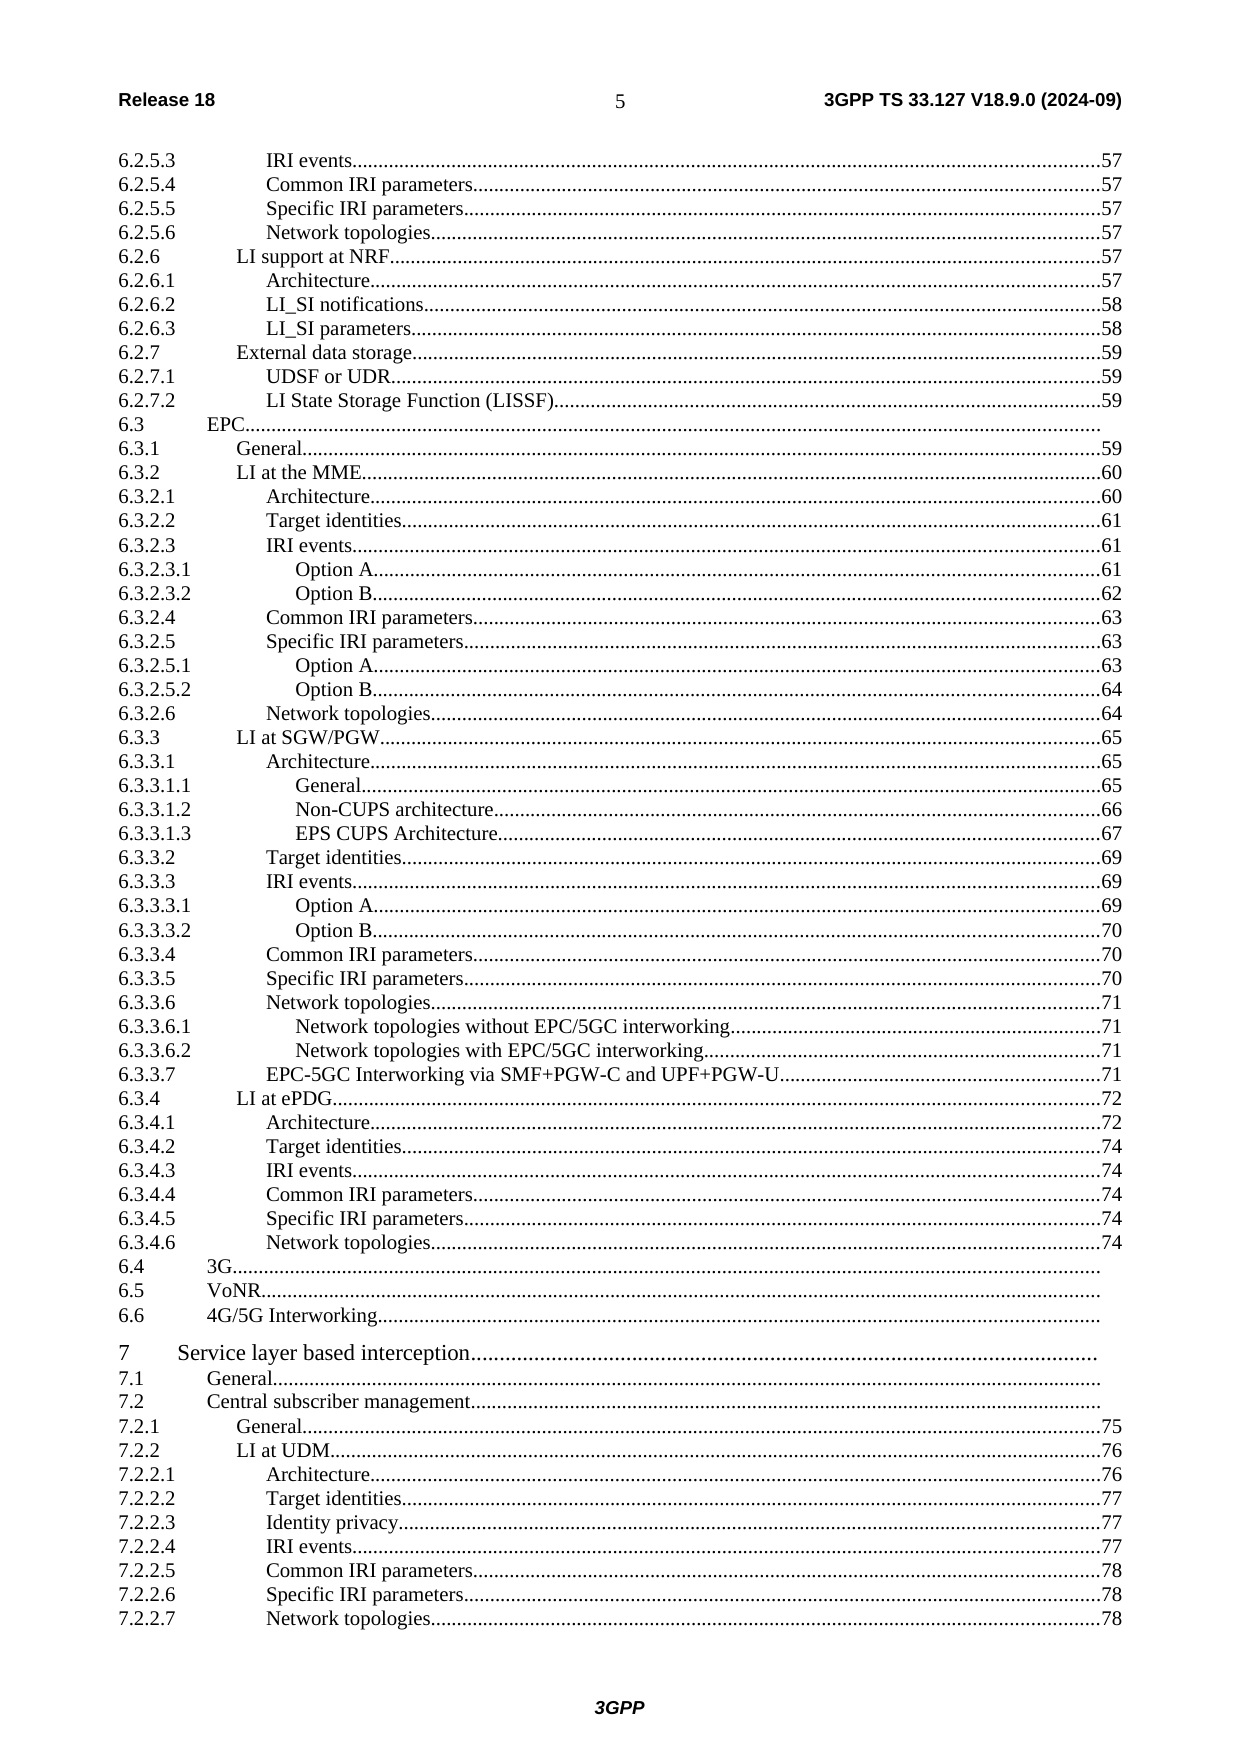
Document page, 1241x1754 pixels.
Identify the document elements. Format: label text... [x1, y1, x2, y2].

text 6.3.4.4 Common IRI parameters 74 [118, 1182, 1122, 1206]
text 6.3.3.1 Architecture 65 [118, 749, 1122, 773]
text 7.2.2.7 Network topologies 78 [118, 1606, 1122, 1630]
text 6.2.6 LI support at NRF 57 [118, 244, 1122, 268]
text 6.2.5.4 Common IRI parameters 57 [118, 172, 1122, 196]
text 6.3.3.6.1 Network topologies without EPC/5GC interworking 71 [118, 1014, 1122, 1038]
text 6.4 3G 74 [118, 1254, 1078, 1278]
text 7 Service layer based interception 75 [118, 1339, 1078, 1365]
text 6.3.2.3 IRI events 61 [118, 532, 1122, 557]
text 6.2.6.1 Architecture 57 [118, 268, 1122, 292]
text 6.3.2 LI at the MME 60 [118, 460, 1122, 484]
text 6.3.3.6.2 Network topologies with EPC/5GC interworking 71 [118, 1038, 1122, 1062]
text 6.3.4.5 Specific IRI parameters 74 [118, 1206, 1122, 1230]
text 6.3.3.4 Common IRI parameters 70 [118, 942, 1122, 966]
text 6.3.1 General 59 [118, 436, 1122, 460]
text 6.3.3.5 Specific IRI parameters 70 [118, 966, 1122, 990]
text 6.3.3.3.2 Option B 70 [118, 917, 1122, 942]
text 6.3.3.3.1 Option A 69 [118, 893, 1122, 917]
text 7.2.1 General 75 [118, 1413, 1122, 1438]
text 6.6 4G/5G Interworking 75 [118, 1302, 1078, 1327]
text 7.2.2.6 Specific IRI parameters 78 [118, 1582, 1122, 1606]
text 6.3.2.2 Target identities 61 [118, 508, 1122, 532]
text 6.2.6.2 LI_SI notifications 58 [118, 292, 1122, 316]
text 6.2.5.6 Network topologies 57 [118, 220, 1122, 244]
text 6.3.2.1 Architecture 60 [118, 484, 1122, 508]
text 6.3.2.4 Common IRI parameters 63 [118, 605, 1122, 629]
text 6.2.7.2 LI State Storage Function (LISSF) 59 [118, 388, 1122, 412]
text 7.2.2.3 Identity privacy 77 [118, 1510, 1122, 1534]
text 6.3.3.2 Target identities 69 [118, 845, 1122, 869]
text 6.3.4.3 IRI events 74 [118, 1158, 1122, 1182]
text 6.5 VoNR 74 [118, 1278, 1078, 1302]
text 6.3.2.3.2 Option B 62 [118, 581, 1122, 605]
text 6.3.2.5.2 Option B 64 [118, 677, 1122, 701]
text 6.2.5.5 Specific IRI parameters 57 [118, 196, 1122, 220]
text 6.3.4.6 Network topologies 74 [118, 1230, 1122, 1254]
text 7.2.2.2 Target identities 77 [118, 1486, 1122, 1510]
text 6.3.3.3 IRI events 69 [118, 869, 1122, 893]
text 6.3.4.2 Target identities 74 [118, 1134, 1122, 1158]
text 7.2.2.4 IRI events 77 [118, 1534, 1122, 1558]
text 7.2.2 LI at UDM 76 [118, 1438, 1122, 1462]
text 6.2.7.1 UDSF or UDR 59 [118, 364, 1122, 388]
text 6.2.5.3 IRI events 57 [118, 147, 1122, 172]
text 7.2 Central subscriber management 75 [118, 1389, 1078, 1413]
text 6.3 EPC 59 [118, 412, 1078, 436]
text 6.3.3.1.3 EPS CUPS Architecture 67 [118, 821, 1122, 845]
text 7.2.2.1 Architecture 76 [118, 1462, 1122, 1486]
text 6.3.3 LI at SGW/PGW 65 [118, 725, 1122, 749]
text 6.3.3.1.2 Non-CUPS architecture 66 [118, 797, 1122, 821]
text 6.3.2.5.1 Option A 63 [118, 653, 1122, 677]
text 6.2.6.3 LI_SI parameters 58 [118, 316, 1122, 340]
text 7.1 General 75 [118, 1365, 1078, 1389]
text 6.3.3.6 Network topologies 71 [118, 990, 1122, 1014]
text 6.3.2.6 Network topologies 64 [118, 701, 1122, 725]
text 6.2.7 External data storage 59 [118, 340, 1122, 364]
text 6.3.4.1 Architecture 72 [118, 1110, 1122, 1134]
text 6.3.4 LI at ePDG 72 [118, 1086, 1122, 1110]
text 7.2.2.5 Common IRI parameters 78 [118, 1558, 1122, 1582]
text 6.3.2.5 Specific IRI parameters 63 [118, 629, 1122, 653]
text 6.3.3.7 EPC-5GC Interworking via SMF+PGW-C and UPF+PGW-U 71 [118, 1062, 1122, 1086]
text 6.3.2.3.1 Option A 61 [118, 557, 1122, 581]
text 6.3.3.1.1 General 65 [118, 773, 1122, 797]
